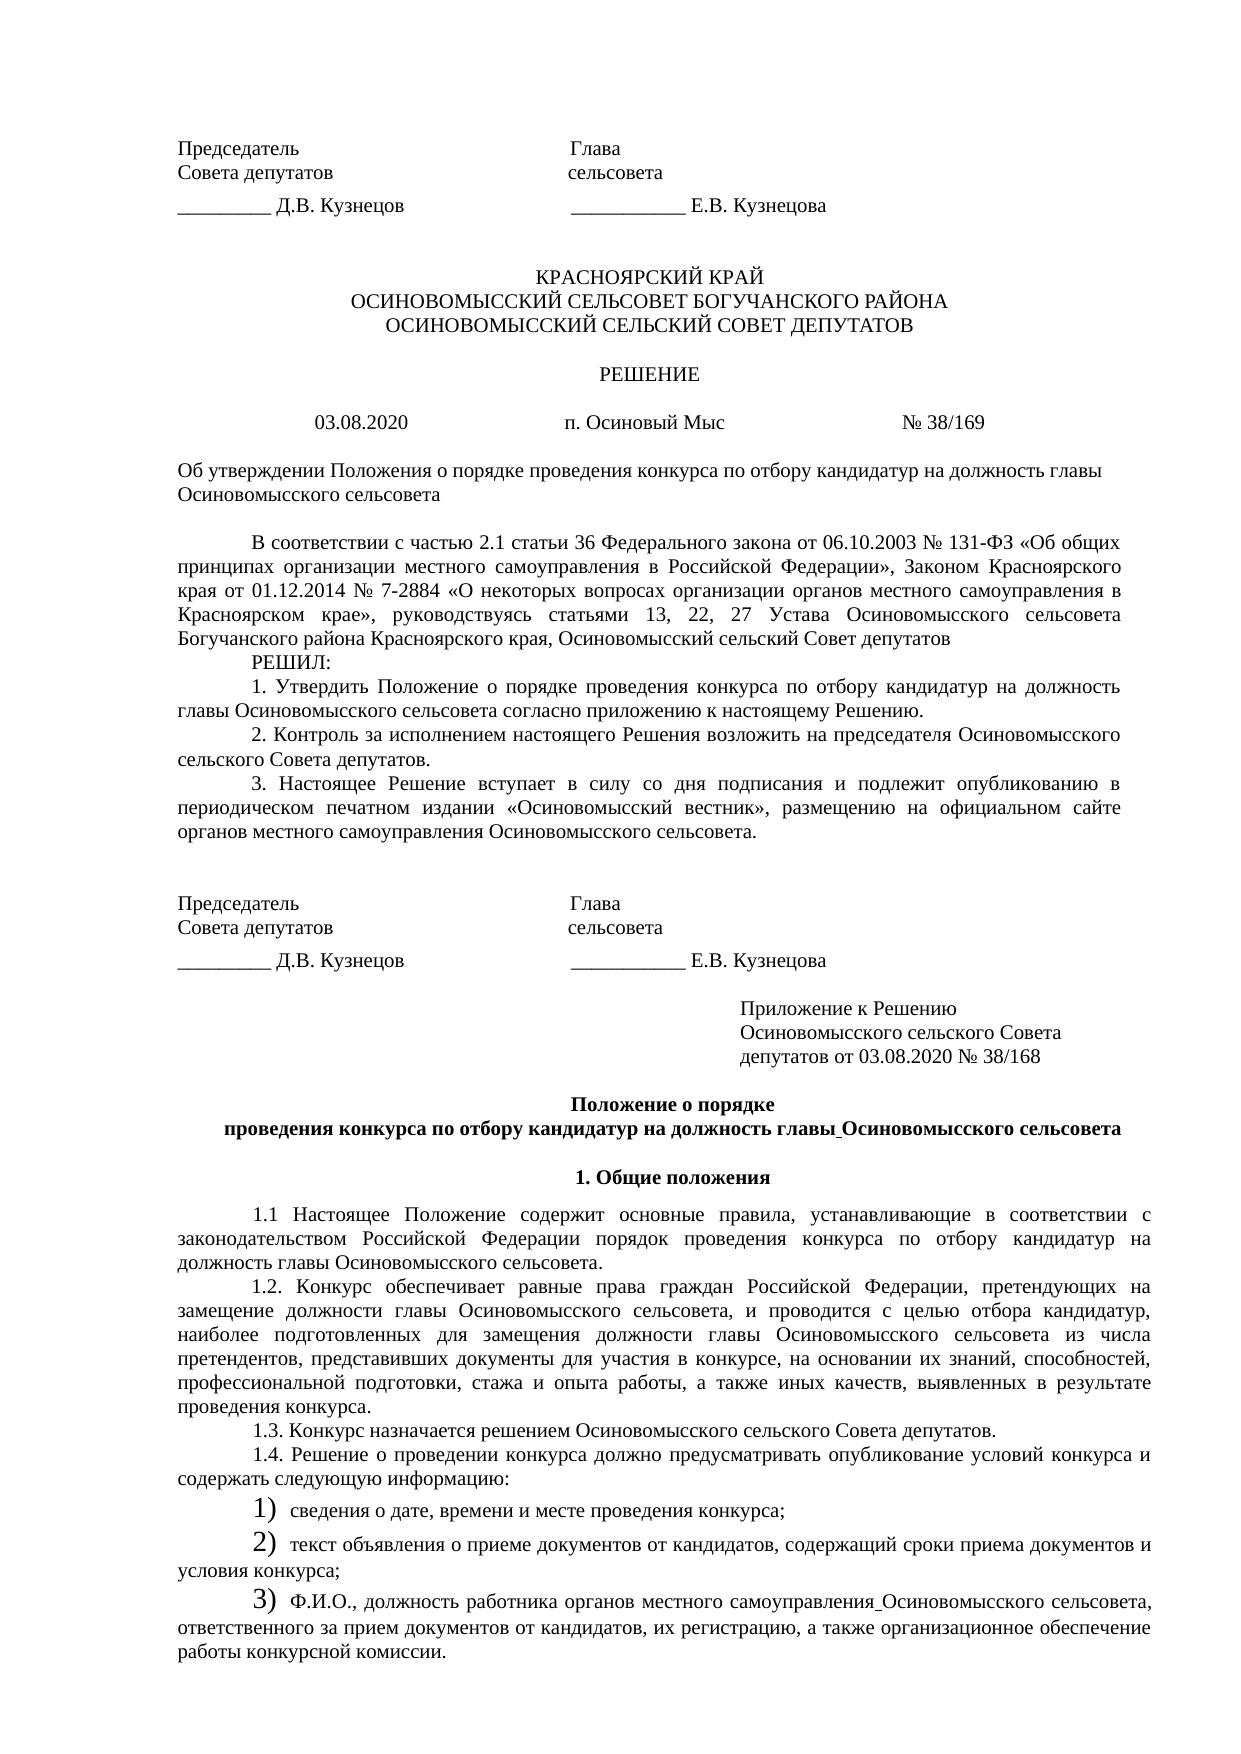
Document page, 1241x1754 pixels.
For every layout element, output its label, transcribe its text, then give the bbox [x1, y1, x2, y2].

text 03.08.2020 п. Осиновый Мыс № 38/169 [177, 409, 1122, 434]
text Приложение к Решению Осиновомысского сельского Совета депутатов от 03.08.2020 № 38/168 [740, 996, 1122, 1068]
text 1.1 Настоящее Положение содержит основные правила, устанавливающие в соответствии с законодательством Российской Федерации порядок проведения конкурса по отбору кандидатур на должность главы Осиновомысского сельсовета. [177, 1202, 1152, 1274]
list сведения о дате, времени и месте проведения конкурса; [252, 1490, 1152, 1524]
list текст объявления о приеме документов от кандидатов, содержащий сроки приема документов и условия конкурса; [177, 1524, 1152, 1582]
text 3. Настоящее Решение вступает в силу со дня подписания и подлежит опубликованию в периодическом печатном издании «Осиновомысский вестник», размещению на официальном сайте органов местного самоуправления Осиновомысского сельсовета. [177, 771, 1122, 843]
text 1. Общие положения [177, 1165, 1168, 1189]
text _________ Д.В. Кузнецов ___________ Е.В. Кузнецова [177, 184, 1122, 217]
text Совета депутатов сельсовета [177, 915, 1122, 939]
text В соответствии с частью 2.1 статьи 36 Федерального закона от 06.10.2003 № 131-ФЗ «Об общих принципах организации местного самоуправления в Российской Федерации», Законом Красноярского края от 01.12.2014 № 7-2884 «О некоторых вопросах организации органов местного самоуправления в Красноярском крае», руководствуясь статьями 13, 22, 27 Устава Осиновомысского сельсовета Богучанского района Красноярского края, Осиновомысский сельский Совет депутатов [177, 530, 1122, 650]
text Председатель Глава [177, 891, 1122, 915]
text 1.2. Конкурс обеспечивает равные права граждан Российской Федерации, претендующих на замещение должности главы Осиновомысского сельсовета, и проводится с целью отбора кандидатур, наиболее подготовленных для замещения должности главы Осиновомысского сельсовета из числа претендентов, представивших документы для участия в конкурсе, на основании их знаний, способностей, профессиональной подготовки, стажа и опыта работы, а также иных качеств, выявленных в результате проведения конкурса. [177, 1274, 1152, 1418]
text _________ Д.В. Кузнецов ___________ Е.В. Кузнецова [177, 939, 1122, 972]
text Об утверждении Положения о порядке проведения конкурса по отбору кандидатур на должность главы Осиновомысского сельсовета [177, 458, 1168, 506]
text проведения конкурса по отбору кандидатур на должность главы Осиновомысского сельсовета [177, 1116, 1168, 1140]
text Положение о порядке [177, 1092, 1168, 1116]
text ОСИНОВОМЫССКИЙ СЕЛЬСОВЕТ БОГУЧАНСКОГО РАЙОНА [177, 289, 1122, 313]
text Совета депутатов сельсовета [177, 160, 1122, 184]
text ОСИНОВОМЫССКИЙ СЕЛЬСКИЙ СОВЕТ ДЕПУТАТОВ [177, 313, 1122, 337]
text КРАСНОЯРСКИЙ КРАЙ [177, 265, 1122, 289]
text 1.4. Решение о проведении конкурса должно предусматривать опубликование условий конкурса и содержать следующую информацию: [177, 1442, 1152, 1490]
text 1.3. Конкурс назначается решением Осиновомысского сельского Совета депутатов. [177, 1418, 1152, 1442]
list Ф.И.О., должность работника органов местного самоуправления Осиновомысского сельсовета, ответственного за прием документов от кандидатов, их регистрацию, а также организационное обеспечение работы конкурсной комиссии. [177, 1582, 1152, 1663]
text Председатель Глава [177, 136, 1122, 160]
text РЕШЕНИЕ [177, 361, 1122, 386]
text 2. Контроль за исполнением настоящего Решения возложить на председателя Осиновомысского сельского Совета депутатов. [177, 722, 1122, 771]
text 1. Утвердить Положение о порядке проведения конкурса по отбору кандидатур на должность главы Осиновомысского сельсовета согласно приложению к настоящему Решению. [177, 674, 1122, 722]
text РЕШИЛ: [177, 650, 1122, 674]
